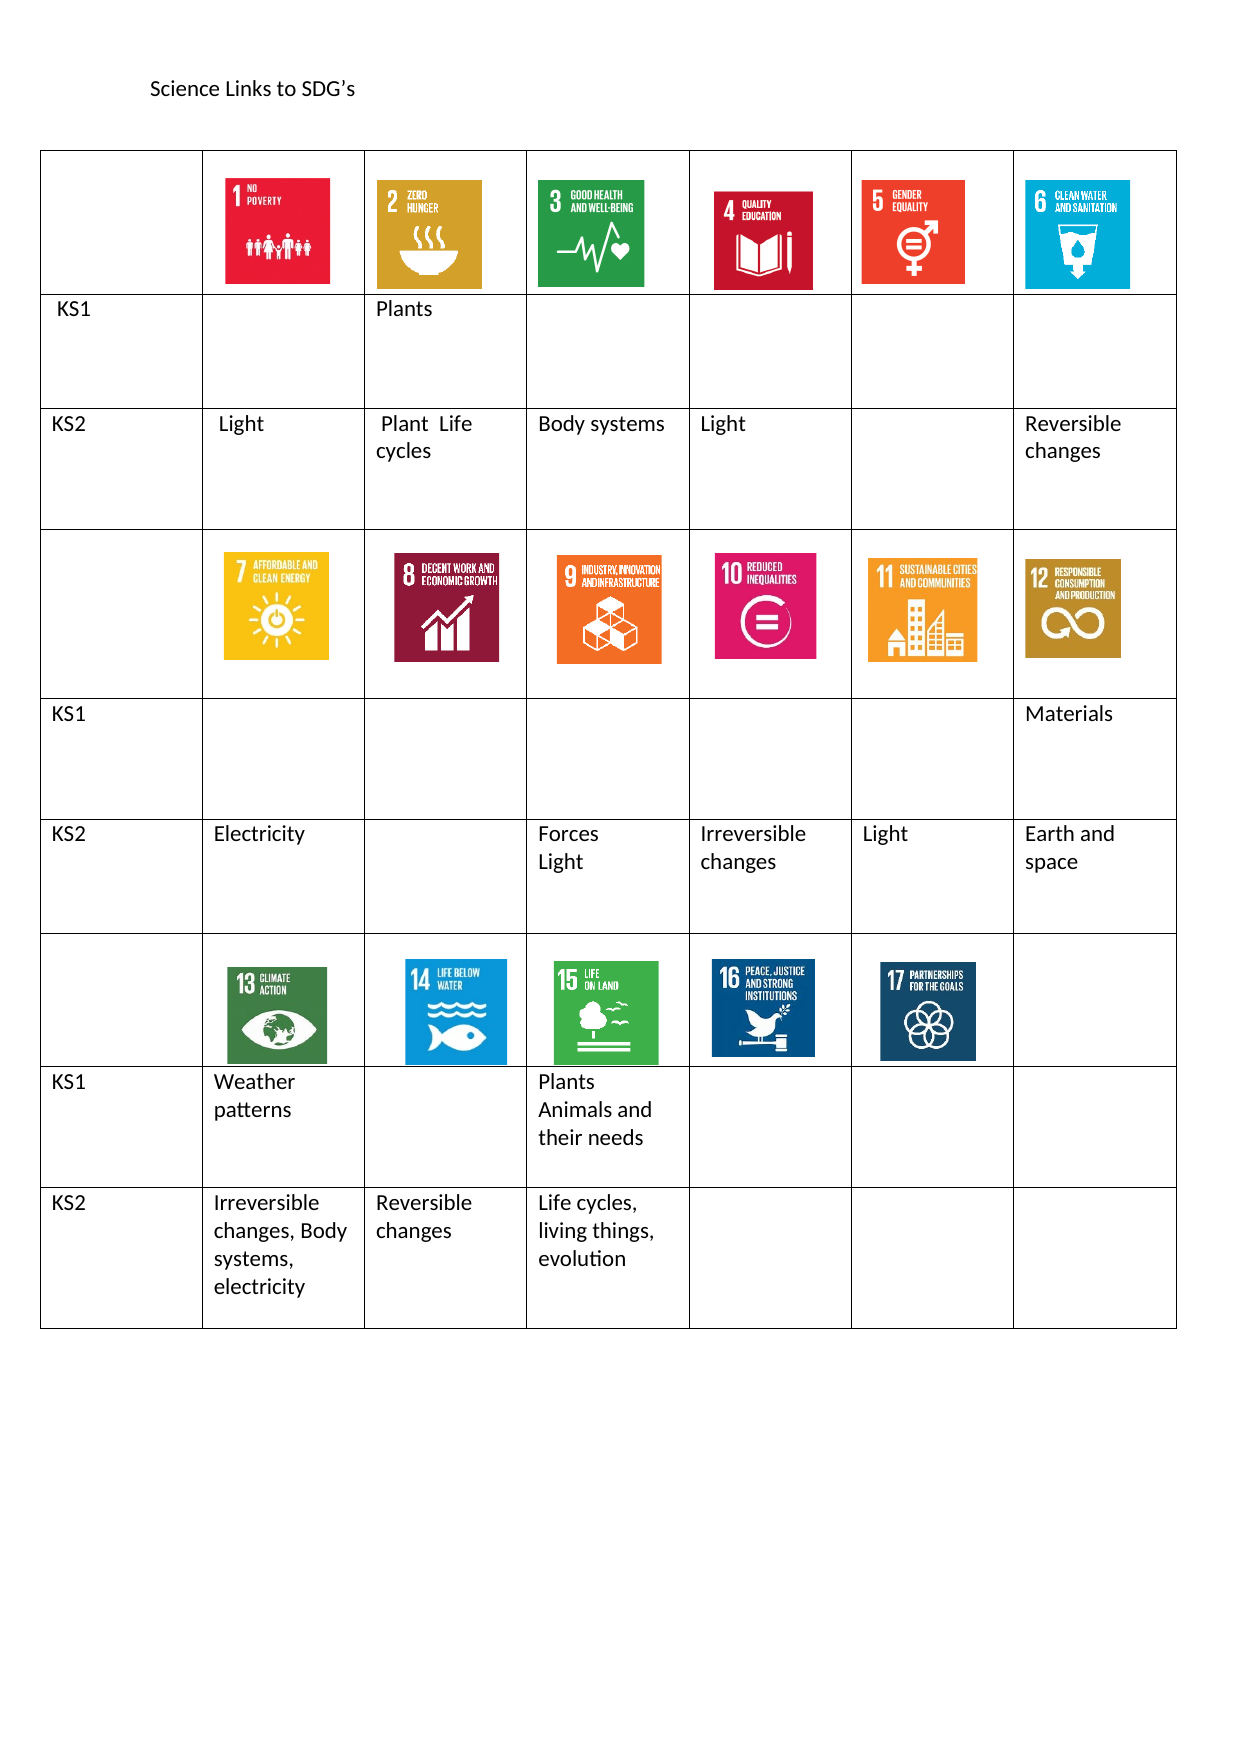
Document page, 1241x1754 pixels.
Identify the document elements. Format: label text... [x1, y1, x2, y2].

picture [428, 1024, 486, 1051]
table_cell [852, 699, 1013, 818]
picture [711, 188, 815, 291]
picture [375, 180, 482, 287]
table_cell Plant Life cycles [365, 409, 526, 528]
table_cell [852, 530, 1013, 698]
table_cell Plants [365, 295, 526, 408]
table_cell Light [852, 820, 1013, 933]
table_cell [203, 699, 364, 818]
table_cell Forces Light [527, 820, 689, 933]
table_cell [527, 295, 689, 408]
picture [437, 981, 462, 990]
picture [538, 180, 645, 287]
picture [437, 968, 452, 977]
table_cell [690, 1067, 851, 1187]
table_cell Light [690, 409, 851, 528]
table_cell [203, 934, 364, 1066]
picture [227, 967, 328, 1064]
picture [861, 180, 965, 284]
table_cell [690, 295, 851, 408]
table_cell KS2 [41, 820, 202, 933]
table_cell KS2 [41, 1188, 202, 1328]
table_cell [41, 530, 202, 698]
table_cell KS1 [41, 295, 202, 408]
table_cell [365, 820, 526, 933]
table_cell [690, 530, 851, 698]
table_cell [852, 934, 1013, 1066]
table_cell [690, 934, 851, 1066]
table_cell [527, 530, 689, 698]
table_cell [1014, 530, 1176, 698]
table_cell [690, 1188, 851, 1328]
table_cell [41, 934, 202, 1066]
table_cell Life cycles, living things, evolution [527, 1188, 689, 1328]
table_cell KS1 [41, 1067, 202, 1187]
picture [551, 961, 659, 1065]
table_cell KS2 [41, 409, 202, 528]
table_cell [527, 934, 689, 1066]
table_cell [203, 295, 364, 408]
picture [711, 959, 815, 1057]
picture [878, 962, 976, 1059]
picture [713, 553, 817, 657]
picture [222, 552, 329, 658]
table_cell [852, 1067, 1013, 1187]
table_cell [365, 699, 526, 818]
table_cell [1014, 1067, 1176, 1187]
table_cell [365, 934, 526, 1066]
table_cell [203, 530, 364, 698]
table_cell Weather patterns [203, 1067, 364, 1187]
picture [1036, 191, 1045, 211]
picture [428, 1002, 486, 1009]
table_cell [852, 409, 1013, 528]
table_cell [1014, 295, 1176, 408]
picture [868, 558, 978, 662]
picture [454, 968, 479, 977]
table_cell [1014, 1188, 1176, 1328]
table_header [852, 151, 1013, 293]
table_header [365, 151, 526, 293]
picture [555, 555, 662, 662]
table_cell Plants Animals and their needs [527, 1067, 689, 1187]
table_header [203, 151, 364, 293]
table_cell Light [203, 409, 364, 528]
table_cell [527, 699, 689, 818]
picture [1061, 233, 1096, 277]
table_cell Irreversible changes, Body systems, electricity [203, 1188, 364, 1328]
table_cell [365, 530, 526, 698]
table_cell Reversible changes [1014, 409, 1176, 528]
table_cell [852, 1188, 1013, 1328]
table_cell Earth and space [1014, 820, 1176, 933]
picture [1023, 559, 1121, 656]
picture [428, 1011, 486, 1018]
table_cell Body systems [527, 409, 689, 528]
table_cell [852, 295, 1013, 408]
table_cell [1014, 934, 1176, 1066]
table_cell Electricity [203, 820, 364, 933]
table_cell Irreversible changes [690, 820, 851, 933]
table_header [527, 151, 689, 293]
picture [411, 968, 430, 990]
table_header [690, 151, 851, 293]
picture [392, 553, 499, 660]
picture [223, 178, 330, 282]
table_cell [365, 1067, 526, 1187]
table_cell [690, 699, 851, 818]
table_cell Materials [1014, 699, 1176, 818]
table_header [1014, 151, 1176, 293]
table_cell KS1 [41, 699, 202, 818]
table_cell Reversible changes [365, 1188, 526, 1328]
table_header [41, 151, 202, 293]
